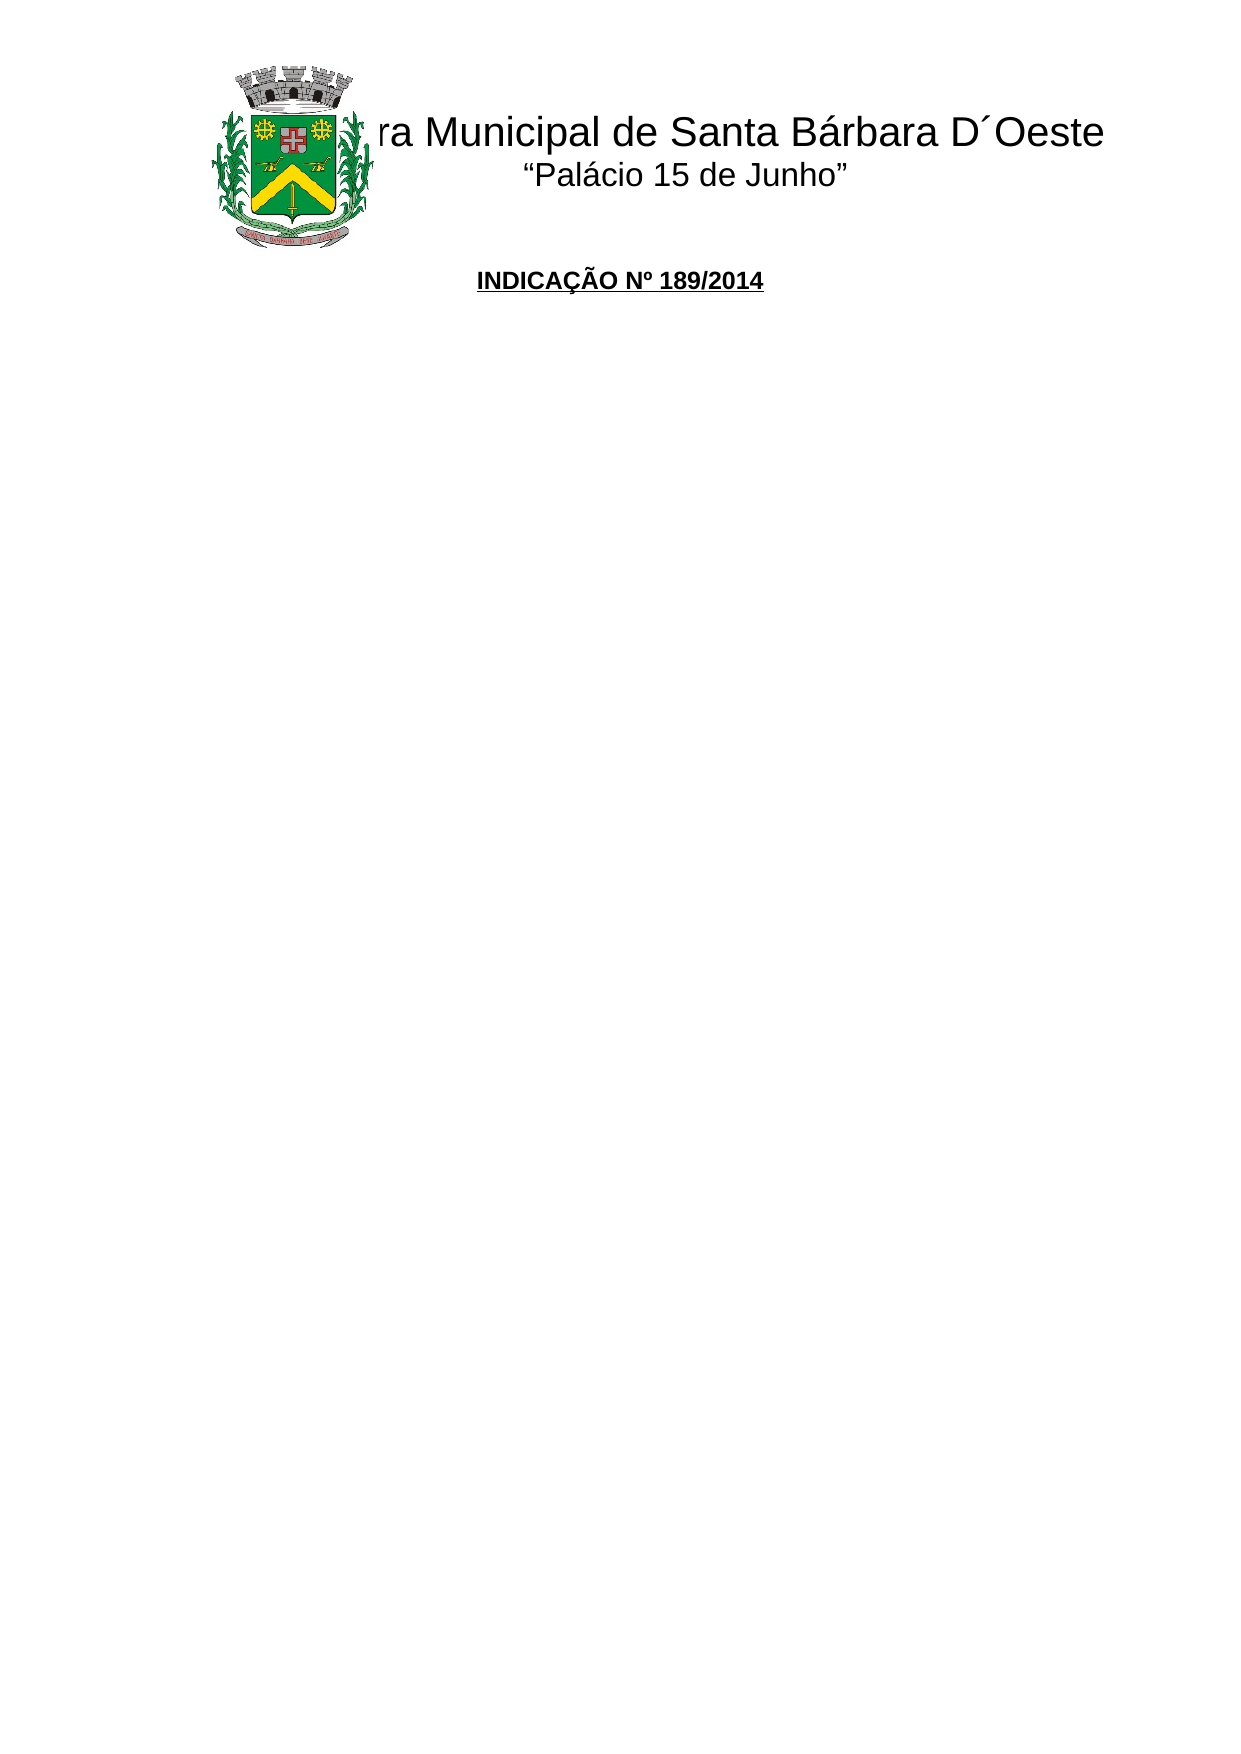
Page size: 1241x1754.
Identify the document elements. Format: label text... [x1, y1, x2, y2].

title INDICAÇÃO Nº 189/2014 [177, 266, 1063, 294]
picture [211, 66, 381, 255]
